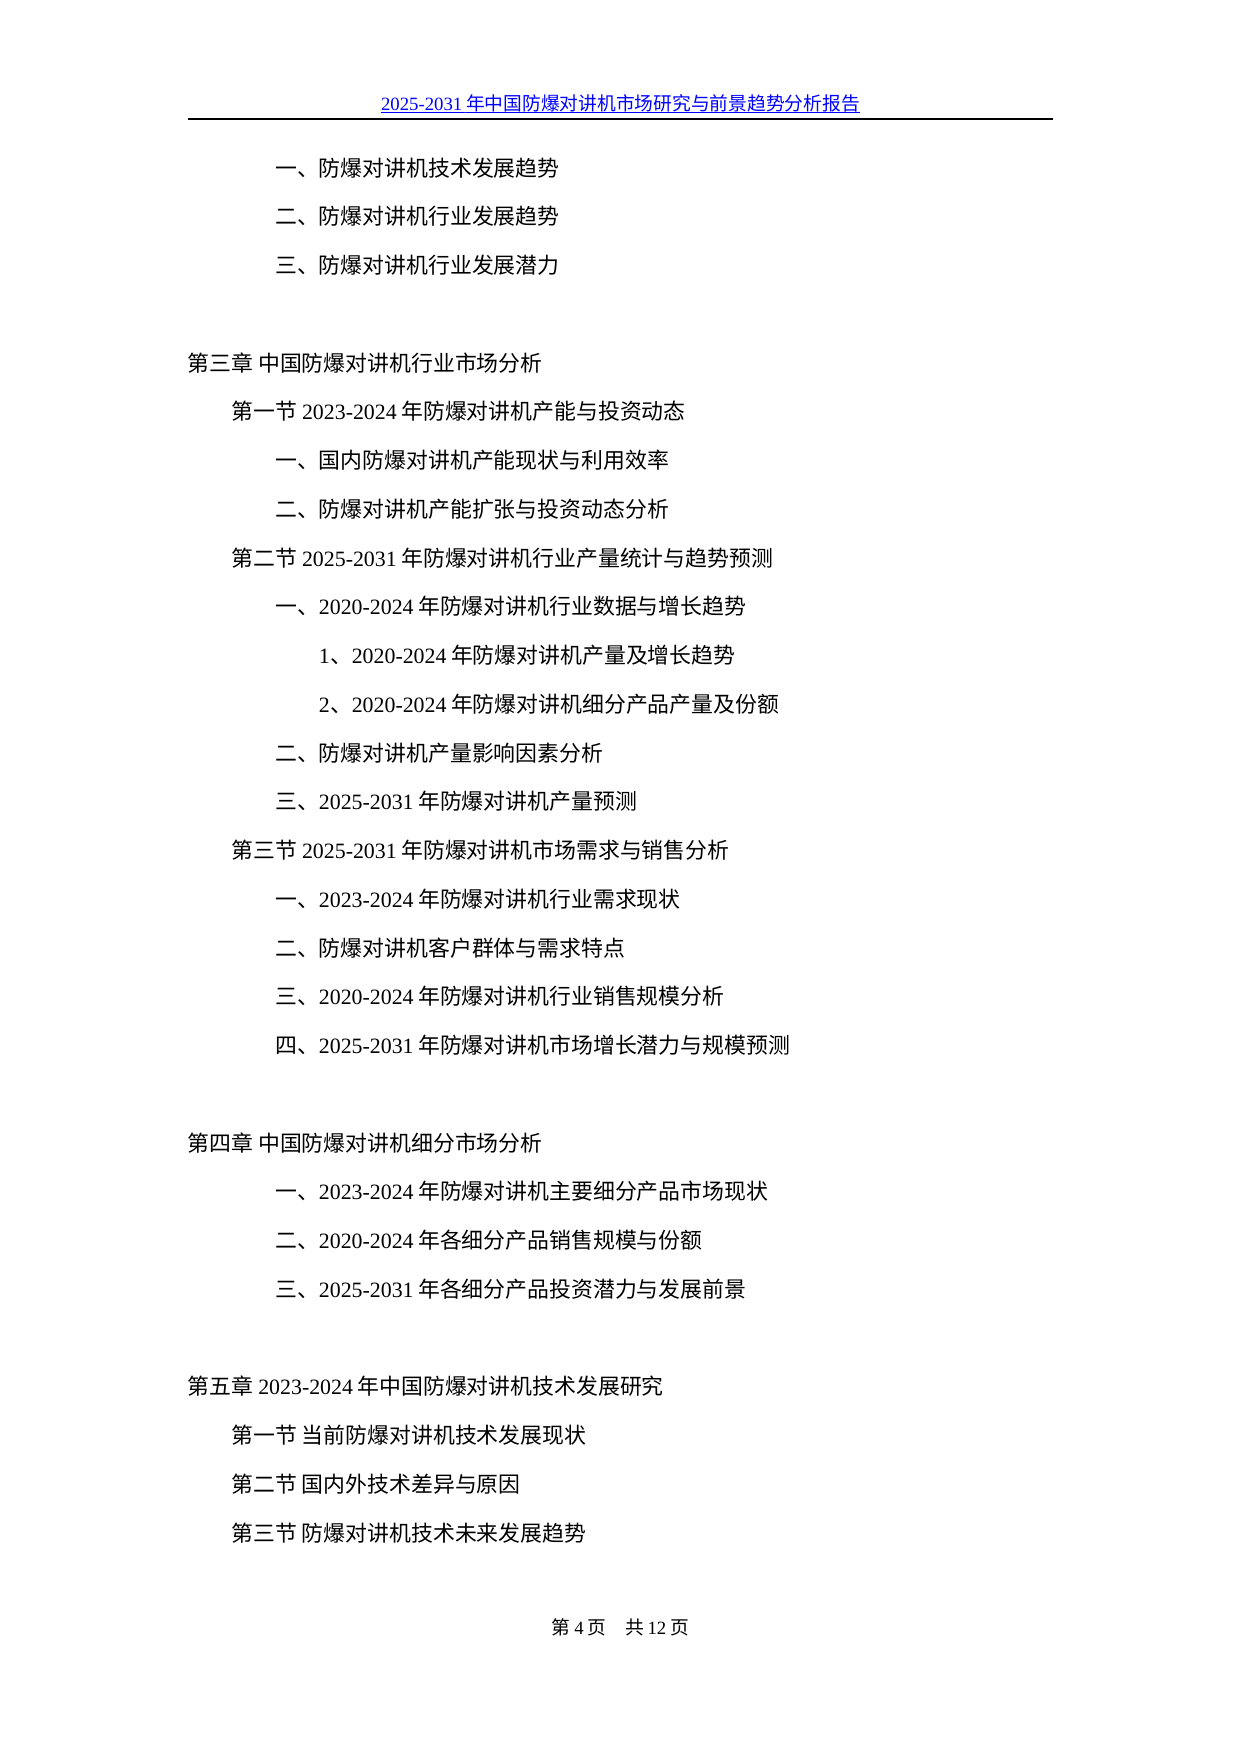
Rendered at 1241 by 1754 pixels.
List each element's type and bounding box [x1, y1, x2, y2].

text [187, 150, 1053, 1548]
